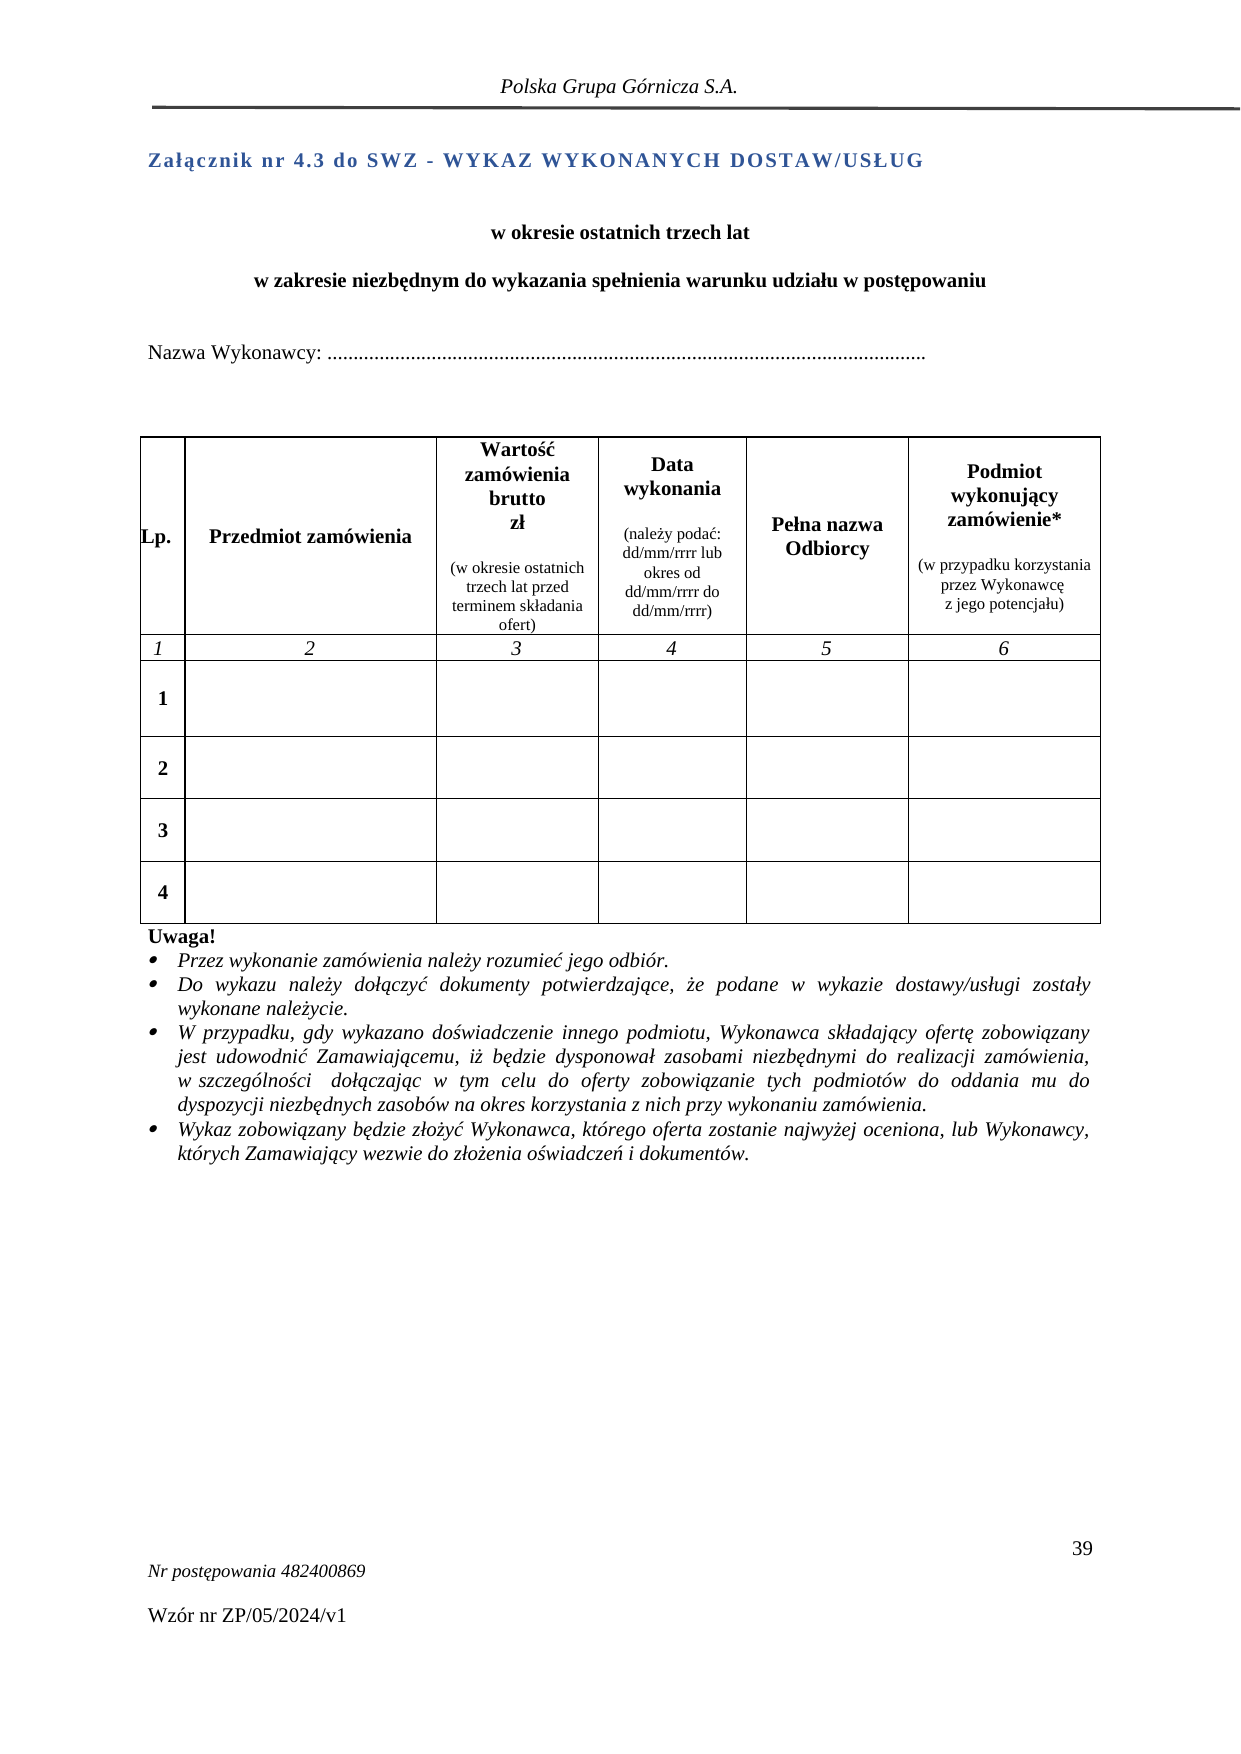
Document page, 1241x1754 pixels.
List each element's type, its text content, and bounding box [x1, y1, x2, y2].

text Nazwa Wykonawcy: ................................................................................................................... [148, 340, 1093, 364]
table_cell [437, 862, 598, 923]
table_header Pełna nazwa Odbiorcy [747, 438, 908, 634]
table_header Data wykonania (należy podać: dd/mm/rrrr lub okres od dd/mm/rrrr do dd/mm/rrrr) [599, 438, 746, 634]
table_header Lp. [141, 438, 184, 634]
table_cell [909, 799, 1100, 861]
table_cell [186, 799, 436, 861]
table_cell 2 [141, 737, 184, 798]
table_cell 4 [141, 862, 184, 923]
list Do wykazu należy dołączyć dokumenty potwierdzające, że podane w wykazie dostawy/usługi zostały wykonane należycie. [148, 972, 1093, 1020]
table_cell 2 [186, 635, 436, 659]
table_cell [909, 737, 1100, 798]
table_cell [747, 661, 908, 736]
table_header Wartość zamówienia brutto zł (w okresie ostatnich trzech lat przed terminem składania ofert) [437, 438, 598, 634]
table_cell [599, 737, 746, 798]
list Przez wykonanie zamówienia należy rozumieć jego odbiór. [148, 948, 1093, 972]
table_cell [599, 661, 746, 736]
table_cell [599, 862, 746, 923]
table_cell [186, 862, 436, 923]
table_header Podmiot wykonujący zamówienie* (w przypadku korzystania przez Wykonawcę z jego potencjału) [909, 438, 1100, 634]
text Uwaga! [148, 924, 1093, 948]
table_cell [599, 799, 746, 861]
table_cell [437, 661, 598, 736]
list W przypadku, gdy wykazano doświadczenie innego podmiotu, Wykonawca składający ofertę zobowiązany jest udowodnić Zamawiającemu, iż będzie dysponował zasobami niezbędnymi do realizacji zamówienia, w szczególności dołączając w tym celu do oferty zobowiązanie tych podmiotów do oddania mu do dyspozycji niezbędnych zasobów na okres korzystania z nich przy wykonaniu zamówienia. [148, 1020, 1093, 1116]
table_cell [909, 661, 1100, 736]
table_cell [437, 737, 598, 798]
table_cell [186, 661, 436, 736]
list Wykaz zobowiązany będzie złożyć Wykonawca, którego oferta zostanie najwyżej oceniona, lub Wykonawcy, których Zamawiający wezwie do złożenia oświadczeń i dokumentów. [148, 1116, 1093, 1164]
table_cell [909, 862, 1100, 923]
table_cell [437, 799, 598, 861]
text w okresie ostatnich trzech lat [148, 220, 1093, 244]
table_cell 4 [599, 635, 746, 659]
text Załącznik nr 4.3 do SWZ - WYKAZ WYKONANYCH DOSTAW/USŁUG [148, 148, 1093, 172]
table_cell 1 [141, 635, 184, 659]
table_cell 6 [909, 635, 1100, 659]
table_cell 3 [141, 799, 184, 861]
table_cell 3 [437, 635, 598, 659]
table_cell [747, 799, 908, 861]
table_header Przedmiot zamówienia [186, 438, 436, 634]
table_cell [747, 737, 908, 798]
text w zakresie niezbędnym do wykazania spełnienia warunku udziału w postępowaniu [148, 268, 1093, 292]
table_cell [747, 862, 908, 923]
table_cell 1 [141, 661, 184, 736]
table_cell 5 [747, 635, 908, 659]
table_cell [186, 737, 436, 798]
